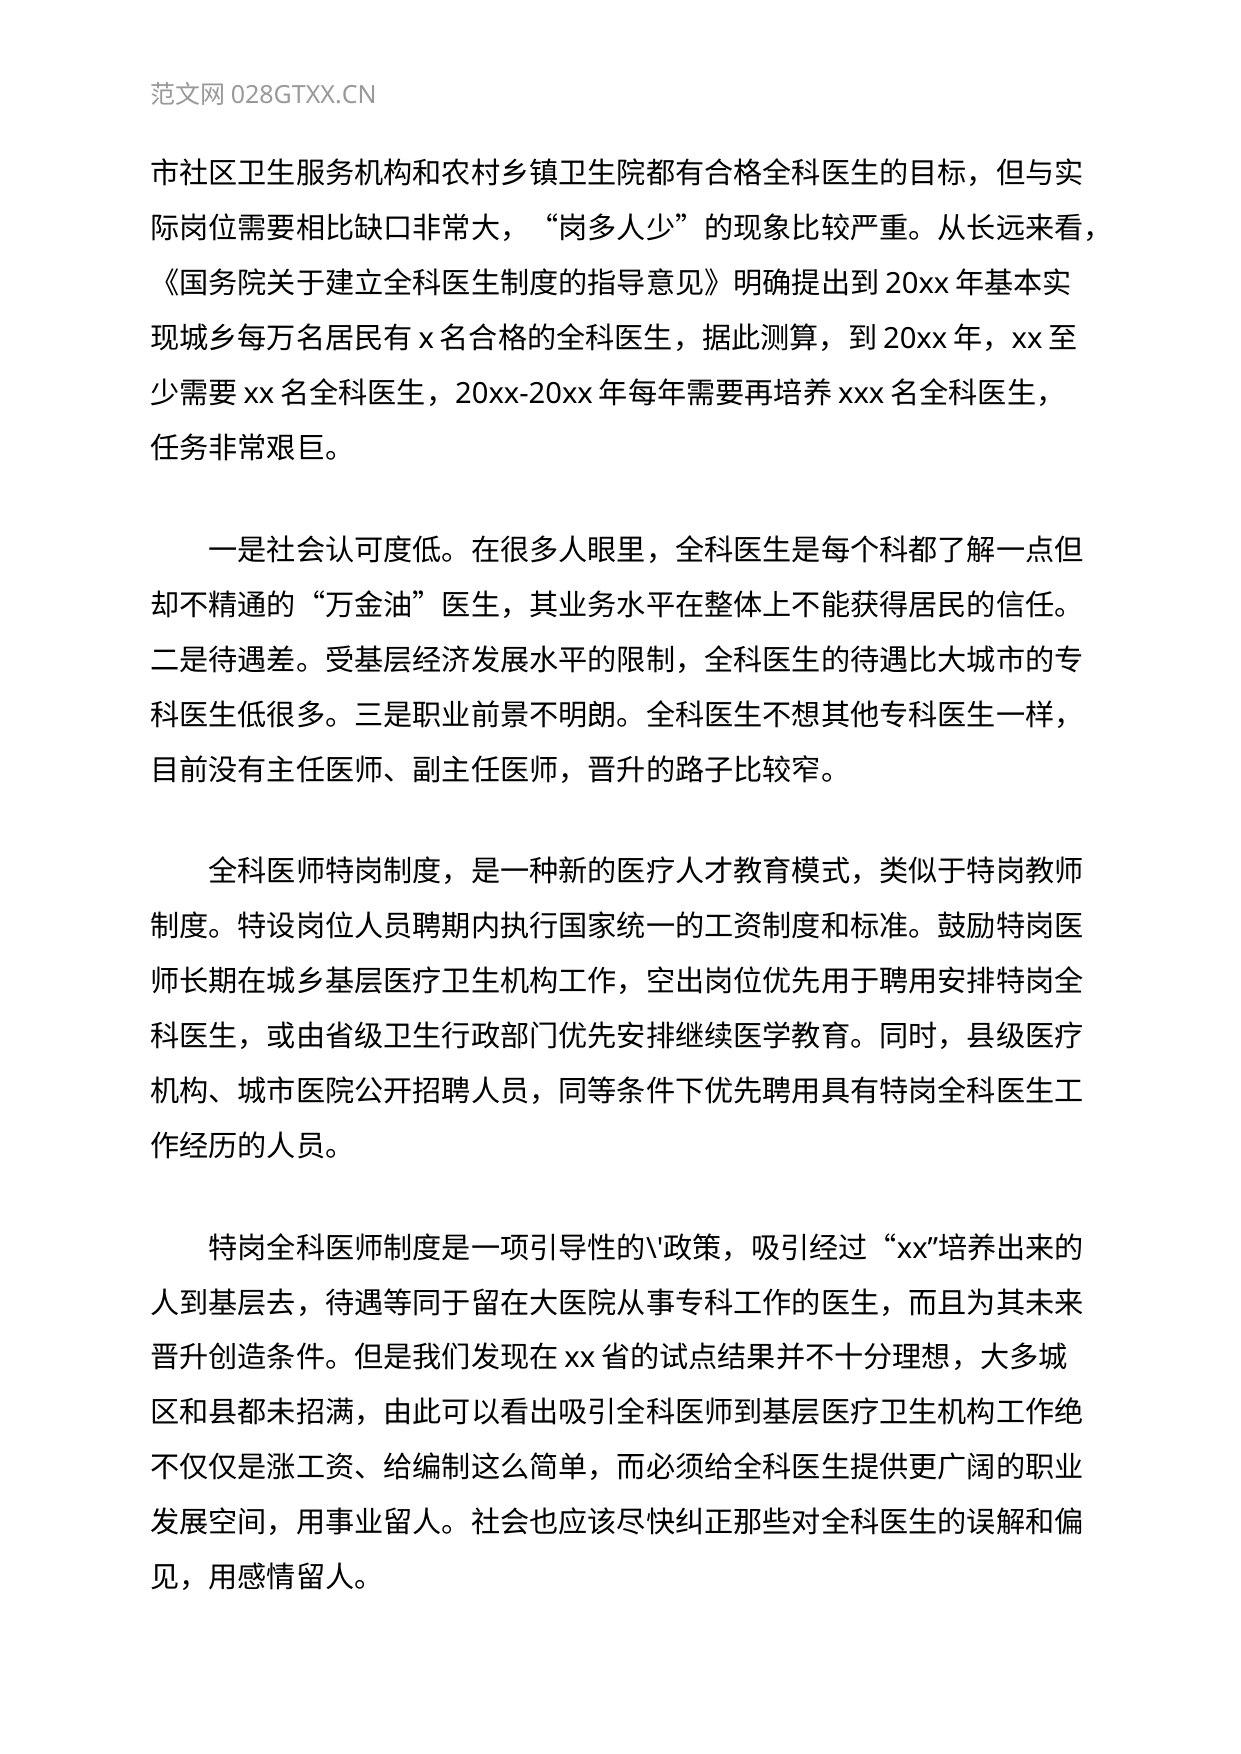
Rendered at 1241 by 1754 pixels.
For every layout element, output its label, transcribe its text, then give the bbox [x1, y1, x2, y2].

text 一是社会认可度低。在很多人眼里，全科医生是每个科都了解一点但却不精通的“万金油”医生，其业务水平在整体上不能获得居民的信任。二是待遇差。受基层经济发展水平的限制，全科医生的待遇比大城市的专科医生低很多。三是职业前景不明朗。全科医生不想其他专科医生一样，目前没有主任医师、副主任医师，晋升的路子比较窄。 [150, 527, 1090, 788]
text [150, 150, 1090, 467]
text 特岗全科医师制度是一项引导性的\'政策，吸引经过“xx”培养出来的人到基层去，待遇等同于留在大医院从事专科工作的医生，而且为其未来晋升创造条件。但是我们发现在xx省的试点结果并不十分理想，大多城区和县都未招满，由此可以看出吸引全科医师到基层医疗卫生机构工作绝不仅仅是涨工资、给编制这么简单，而必须给全科医生提供更广阔的职业发展空间，用事业留人。社会也应该尽快纠正那些对全科医生的误解和偏见，用感情留人。 [150, 1224, 1090, 1596]
text 全科医师特岗制度，是一种新的医疗人才教育模式，类似于特岗教师制度。特设岗位人员聘期内执行国家统一的工资制度和标准。鼓励特岗医师长期在城乡基层医疗卫生机构工作，空出岗位优先用于聘用安排特岗全科医生，或由省级卫生行政部门优先安排继续医学教育。同时，县级医疗机构、城市医院公开招聘人员，同等条件下优先聘用具有特岗全科医生工作经历的人员。 [150, 848, 1090, 1165]
